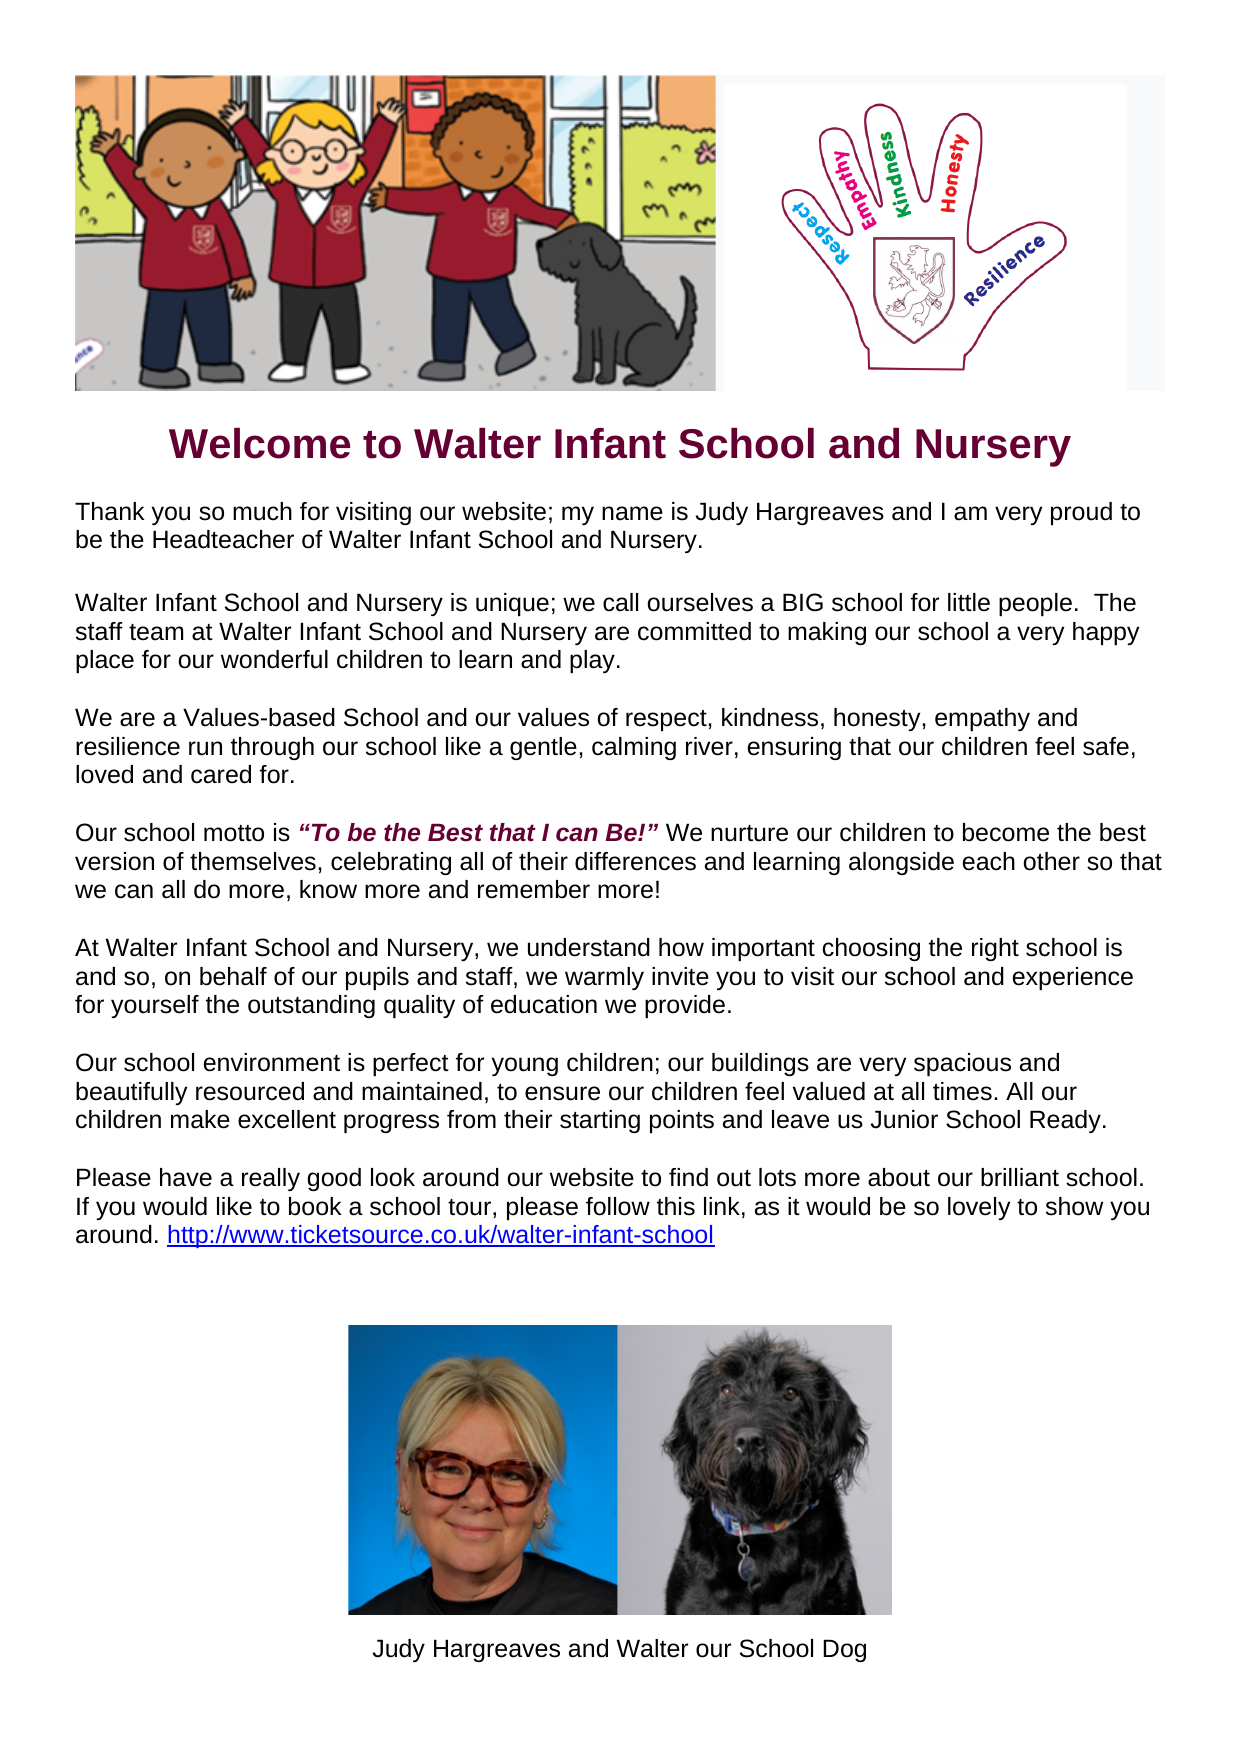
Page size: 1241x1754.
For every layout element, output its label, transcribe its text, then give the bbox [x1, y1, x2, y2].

text We are a Values-based School and our values of respect, kindness, honesty, empathy and resilience run through our school like a gentle, calming river, ensuring that our children feel safe, loved and cared for. [75, 703, 1165, 789]
text At Walter Infant School and Nursery, we understand how important choosing the right school is and so, on behalf of our pupils and staff, we warmly invite you to visit our school and experience for yourself the outstanding quality of education we provide. [75, 933, 1165, 1019]
text Thank you so much for visiting our website; my name is Judy Hargreaves and I am very proud to be the Headteacher of Walter Infant School and Nursery. [75, 496, 1165, 554]
text Welcome to Walter Infant School and Nursery [75, 420, 1165, 468]
text Please have a really good look around our website to find out lots more about our brilliant school. If you would like to book a school tour, please follow this link, as it would be so lovely to show you around. http://www.ticketsource.co.uk/walter-infant-school [75, 1163, 1165, 1249]
picture [348, 1325, 892, 1615]
picture [738, 91, 1089, 391]
text Judy Hargreaves and Walter our School Dog [75, 1634, 1165, 1662]
text Walter Infant School and Nursery is unique; we call ourselves a BIG school for little people. The staff team at Walter Infant School and Nursery are committed to making our school a very happy place for our wonderful children to learn and play. [75, 588, 1165, 674]
text Our school motto is “To be the Best that I can Be!” We nurture our children to become the best version of themselves, celebrating all of their differences and learning alongside each other so that we can all do more, know more and remember more! [75, 818, 1165, 904]
picture [75, 75, 716, 391]
text Our school environment is perfect for young children; our buildings are very spacious and beautifully resourced and maintained, to ensure our children feel valued at all times. All our children make excellent progress from their starting points and leave us Junior School Ready. [75, 1048, 1165, 1134]
